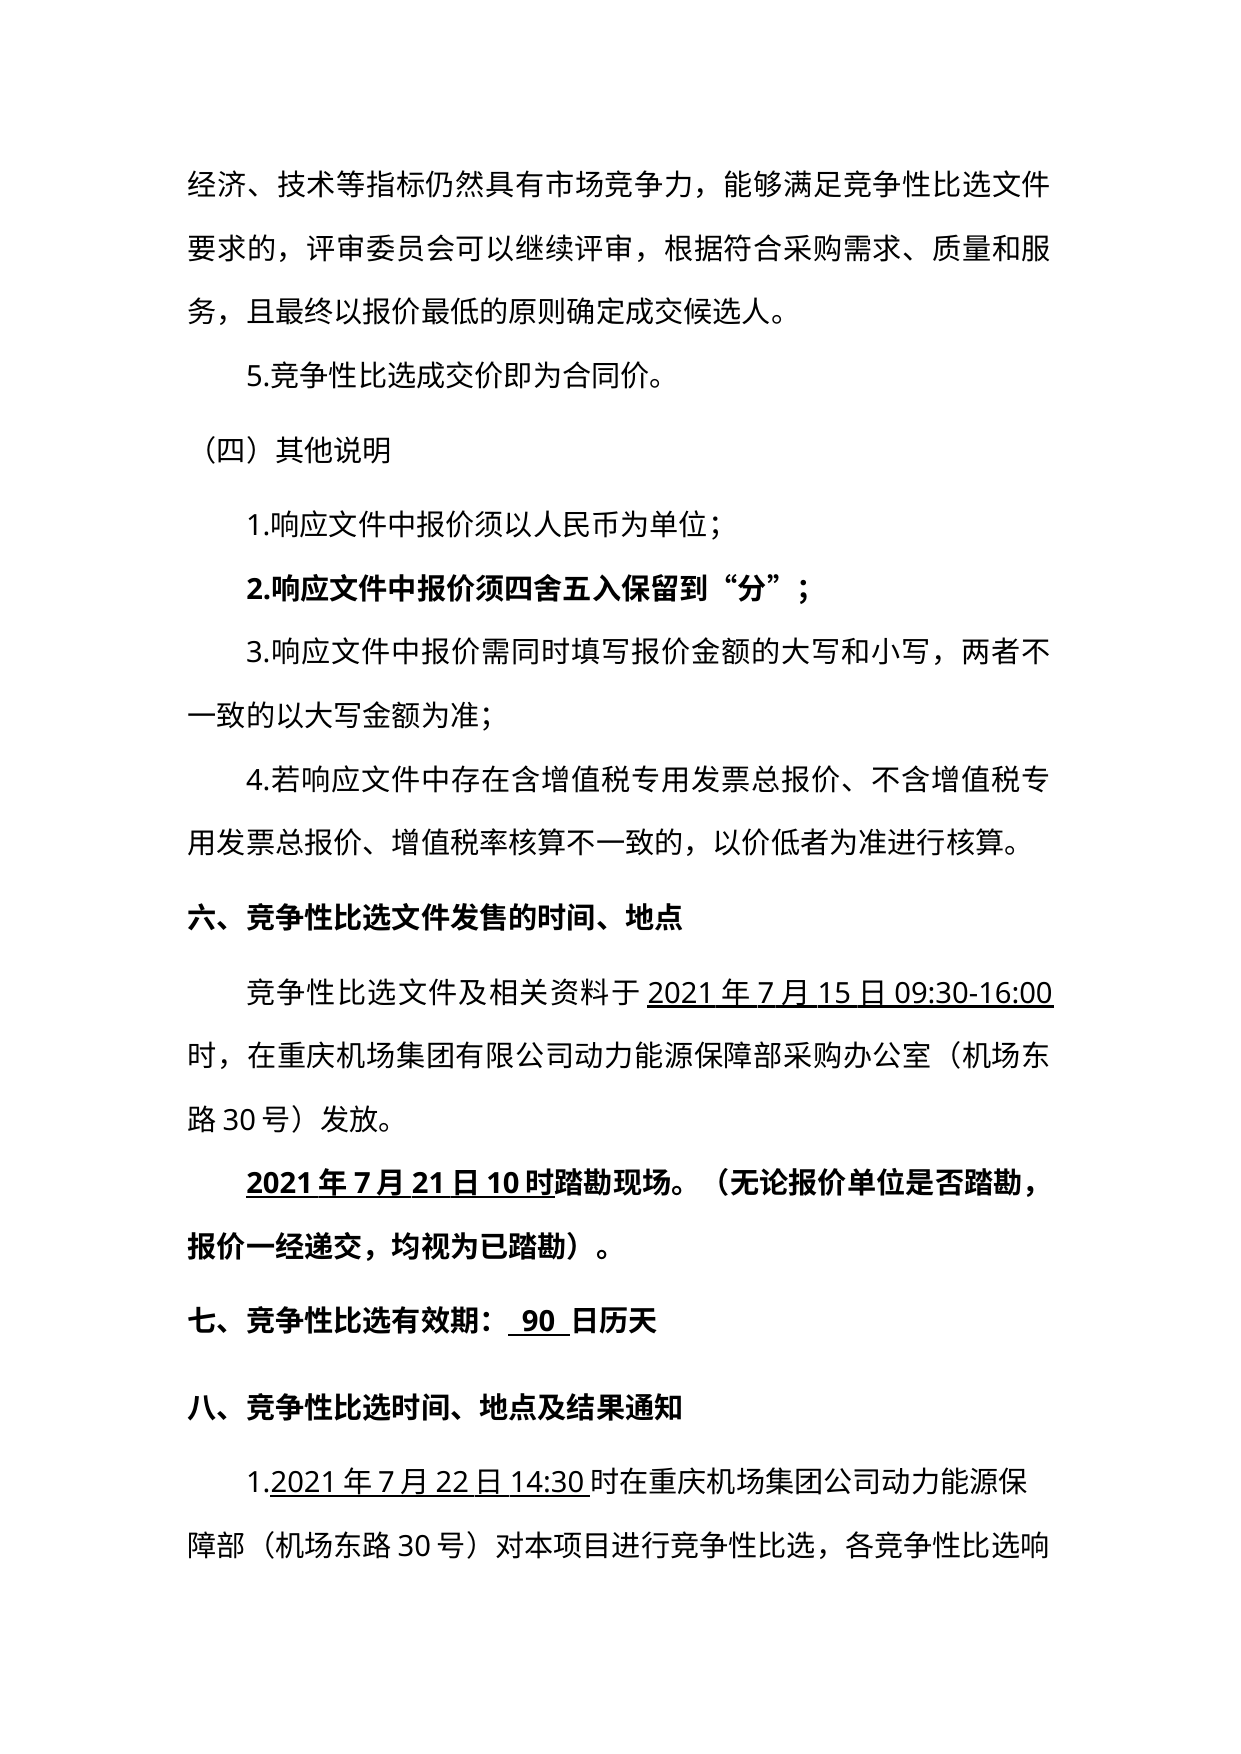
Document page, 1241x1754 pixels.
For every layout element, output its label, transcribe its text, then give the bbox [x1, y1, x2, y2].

text 1.响应文件中报价须以人民币为单位； [187, 502, 1053, 544]
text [187, 1459, 1053, 1565]
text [187, 162, 1053, 331]
list 其他说明 [187, 416, 1053, 481]
text 2021年7月21日10时踏勘现场。（无论报价单位是否踏勘，报价一经递交，均视为已踏勘）。 [187, 1160, 1053, 1266]
text 2.响应文件中报价须四舍五入保留到“分”； [187, 566, 1053, 608]
text 4.若响应文件中存在含增值税专用发票总报价、不含增值税专用发票总报价、增值税率核算不一致的，以价低者为准进行核算。 [187, 756, 1053, 862]
list 竞争性比选有效期： 90 日历天 [187, 1287, 1053, 1352]
list 竞争性比选时间、地点及结果通知 [187, 1373, 1053, 1438]
text 3.响应文件中报价需同时填写报价金额的大写和小写，两者不一致的以大写金额为准； [187, 629, 1053, 735]
text 竞争性比选文件及相关资料于2021年7月15日09:30-16:00时，在重庆机场集团有限公司动力能源保障部采购办公室（机场东路30号）发放。 [187, 969, 1053, 1138]
list 竞争性比选文件发售的时间、地点 [187, 883, 1053, 948]
text 5.竞争性比选成交价即为合同价。 [187, 352, 1053, 395]
